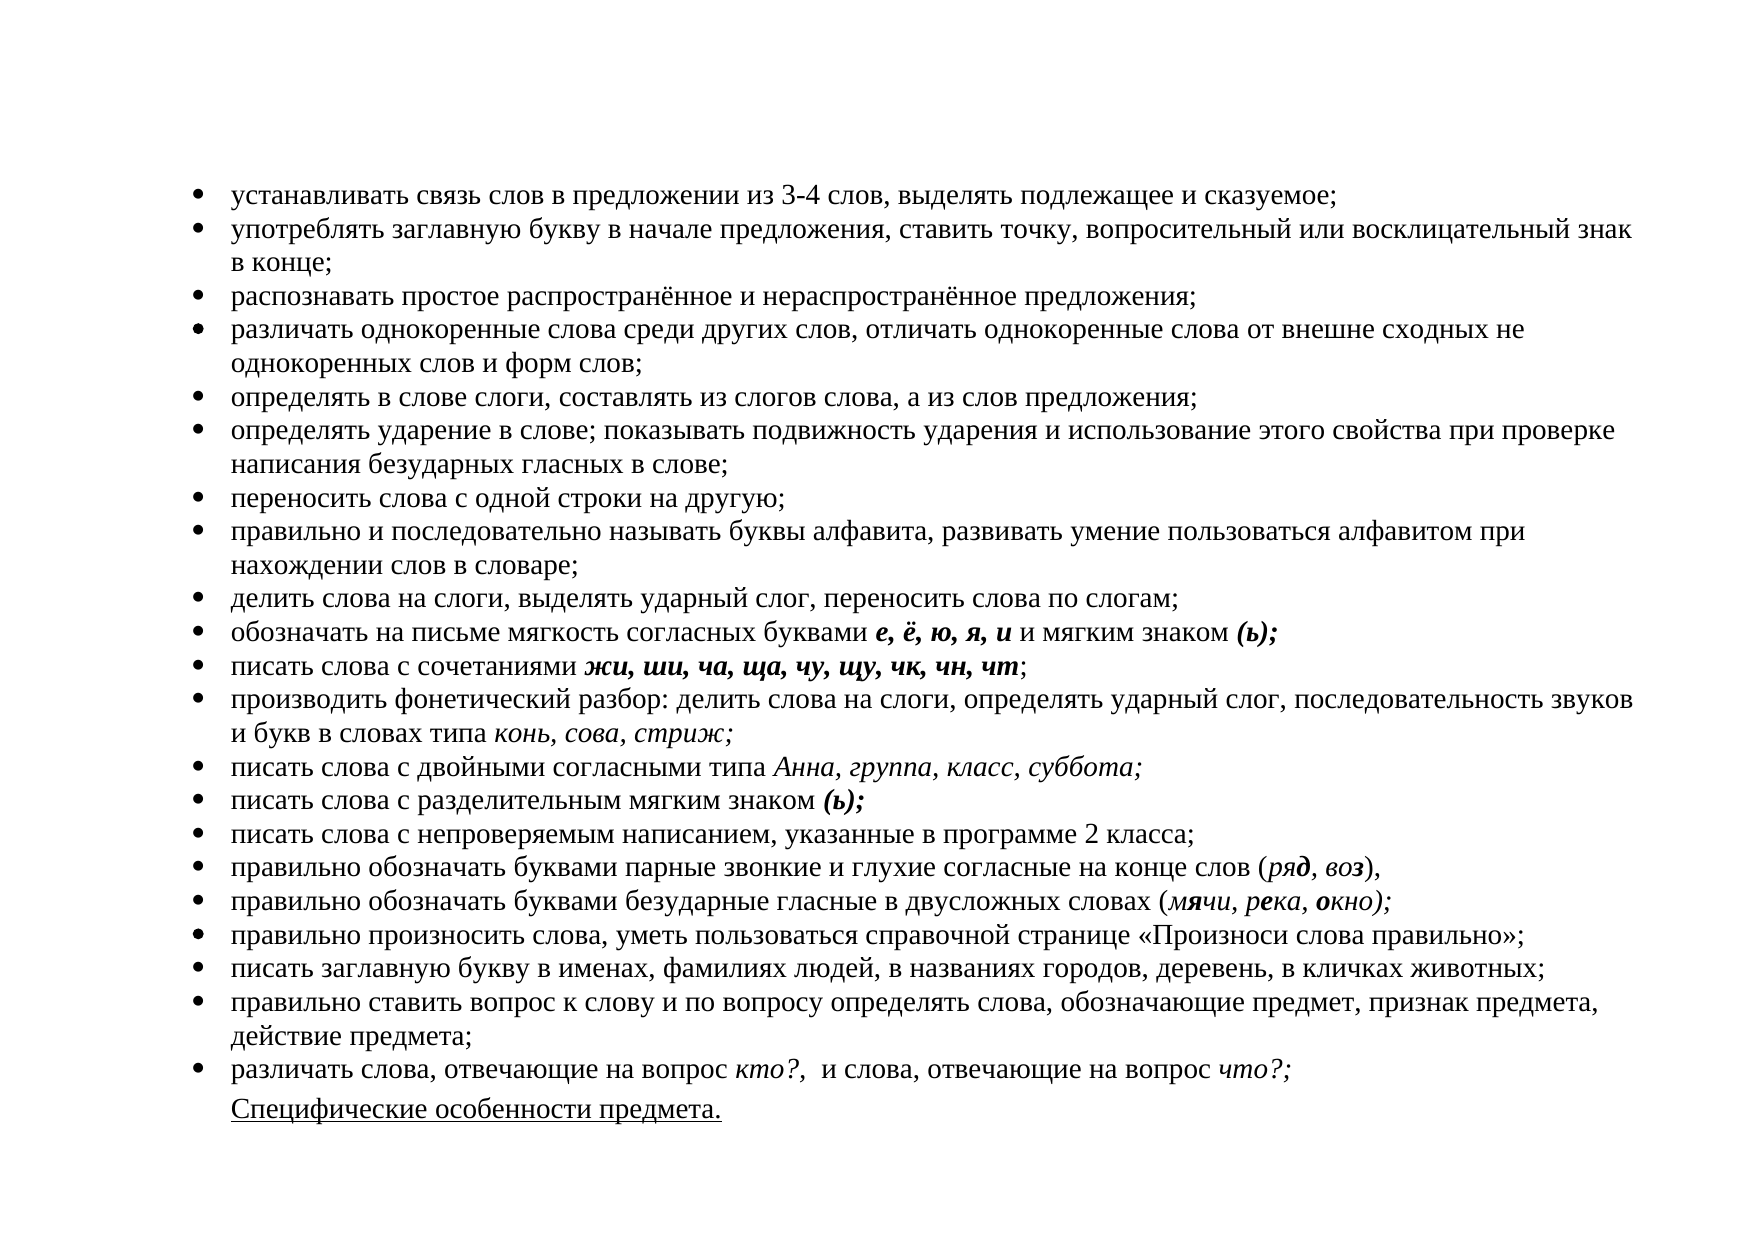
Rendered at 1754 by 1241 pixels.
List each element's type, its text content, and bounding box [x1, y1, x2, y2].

list писать слова с сочетаниями жи, ши, ча, ща, чу, щу, чк, чн, чт; [193, 648, 1636, 681]
list определять ударение в слове; показывать подвижность ударения и использование этого свойства при проверке написания безударных гласных в слове; [193, 412, 1636, 480]
list определять в слове слоги, составлять из слогов слова, а из слов предложения; [193, 379, 1636, 412]
list правильно ставить вопрос к слову и по вопросу определять слова, обозначающие предмет, признак предмета, действие предмета; [193, 984, 1636, 1051]
list распознавать простое распространённое и нераспространённое предложения; [193, 278, 1636, 312]
list производить фонетический разбор: делить слова на слоги, определять ударный слог, последовательность звуков и букв в словах типа конь, сова, стриж; [193, 681, 1636, 749]
list различать однокоренные слова среди других слов, отличать однокоренные слова от внешне сходных не однокоренных слов и форм слов; [193, 312, 1636, 379]
list правильно и последовательно называть буквы алфавита, развивать умение пользоваться алфавитом при нахождении слов в словаре; [193, 513, 1636, 581]
list правильно обозначать буквами безударные гласные в двусложных словах (мячи, река, окно); [193, 883, 1636, 917]
list писать слова с разделительным мягким знаком (ь); [193, 782, 1636, 816]
list писать слова с двойными согласными типа Анна, группа, класс, суббота; [193, 749, 1636, 782]
list обозначать на письме мягкость согласных буквами е, ё, ю, я, и и мягким знаком (ь); [193, 614, 1636, 648]
list писать заглавную букву в именах, фамилиях людей, в названиях городов, деревень, в кличках животных; [193, 951, 1636, 984]
list устанавливать связь слов в предложении из 3-4 слов, выделять подлежащее и сказуемое; [193, 177, 1636, 211]
list различать слова, отвечающие на вопрос кто?, и слова, отвечающие на вопрос что?; [193, 1051, 1636, 1085]
list писать слова с непроверяемым написанием, указанные в программе 2 класса; [193, 816, 1636, 849]
list правильно обозначать буквами парные звонкие и глухие согласные на конце слов (ряд, воз), [193, 849, 1636, 883]
text Специфические особенности предмета. [231, 1092, 1636, 1125]
list правильно произносить слова, уметь пользоваться справочной странице «Произноси слова правильно»; [193, 917, 1636, 951]
list делить слова на слоги, выделять ударный слог, переносить слова по слогам; [193, 581, 1636, 614]
list переносить слова с одной строки на другую; [193, 480, 1636, 513]
list употреблять заглавную букву в начале предложения, ставить точку, вопросительный или восклицательный знак в конце; [193, 211, 1636, 278]
